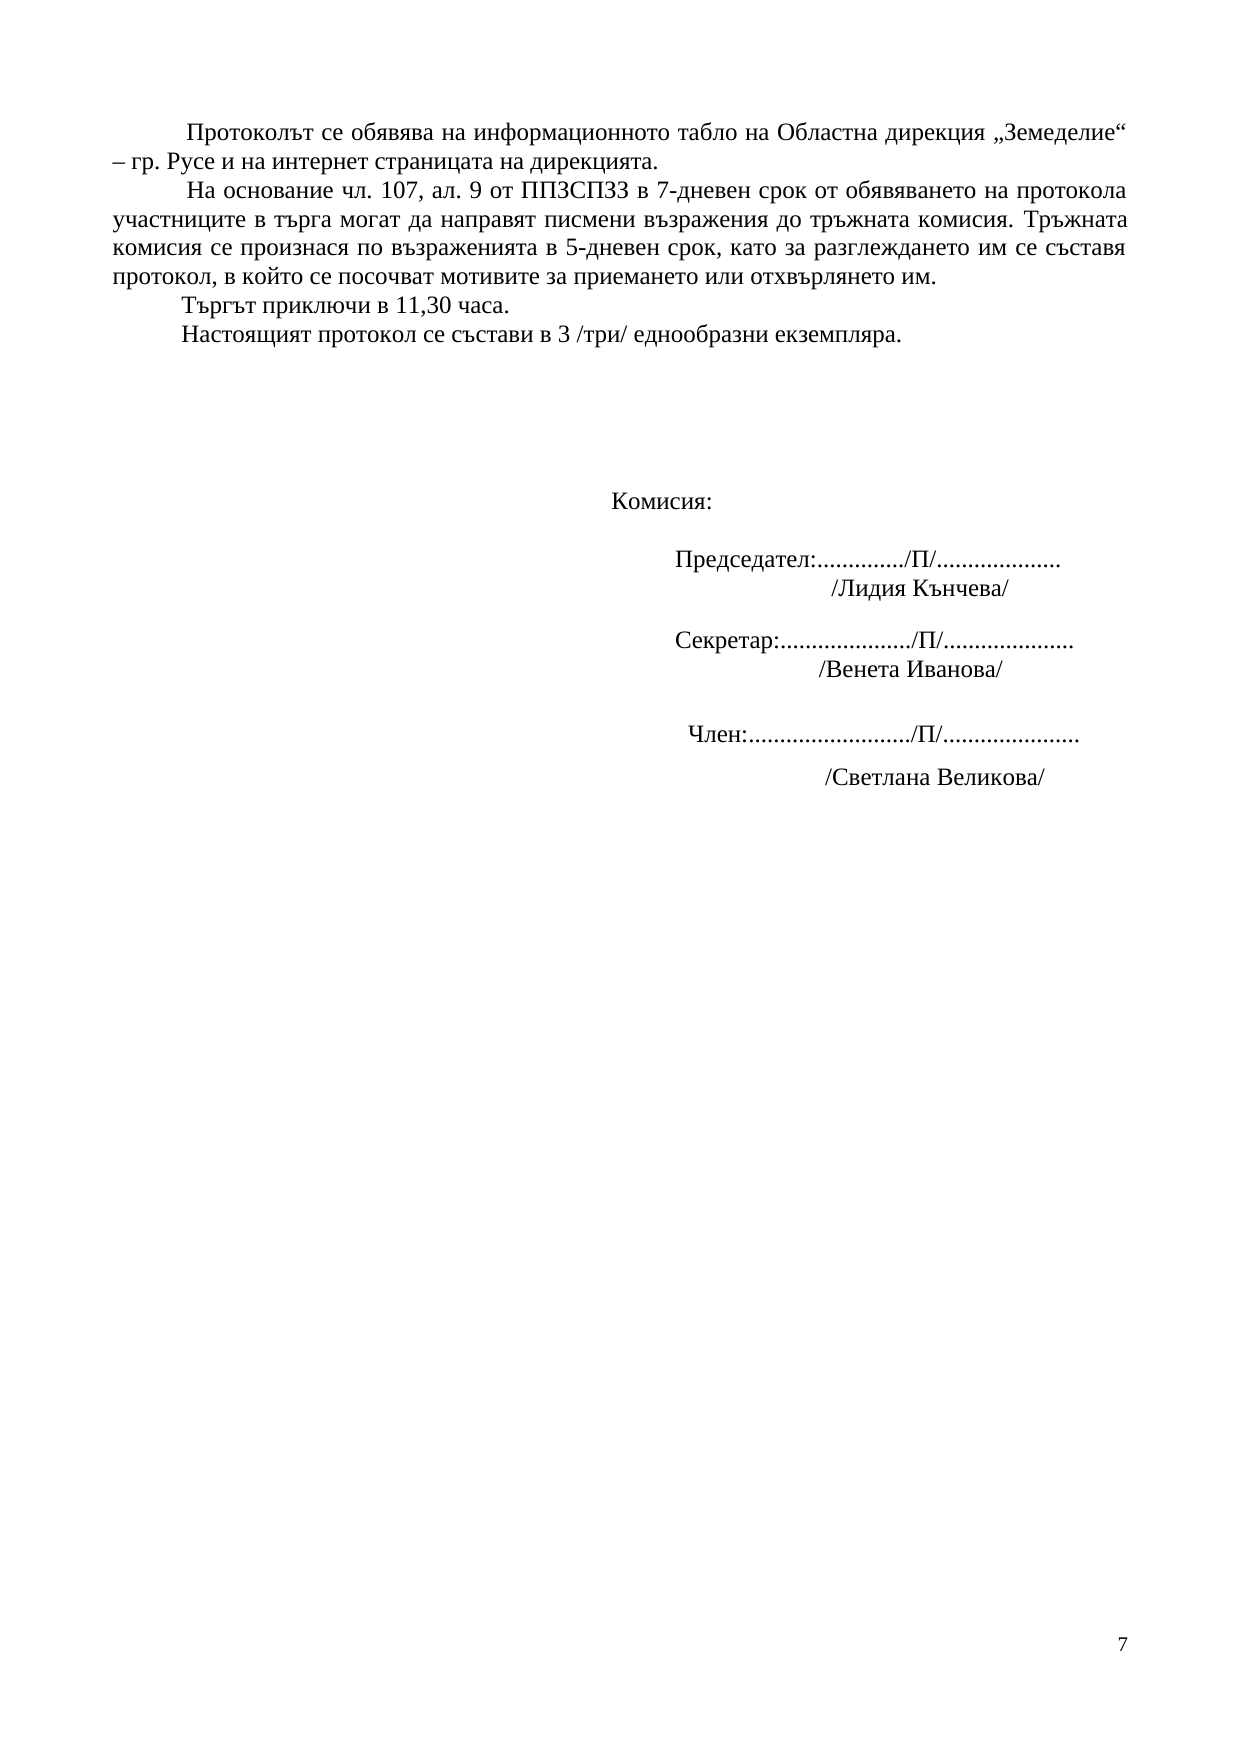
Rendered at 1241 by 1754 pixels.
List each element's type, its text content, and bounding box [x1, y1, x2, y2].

text Настоящият протокол се състави в 3 /три/ еднообразни екземпляра. [112, 319, 1128, 347]
text /Венета Иванова/ [112, 654, 1128, 683]
text Секретар:...................../П/..................... [112, 626, 1128, 654]
text Търгът приключи в 11,30 часа. [112, 290, 1128, 319]
text /Светлана Великова/ [112, 762, 1128, 791]
text Член:........................../П/...................... [334, 719, 1128, 748]
text /Лидия Кънчева/ [112, 573, 1128, 601]
text Протоколът се обявява на информационното табло на Областна дирекция „Земеделие“ – гр. Русе и на интернет страницата на дирекцията. [112, 117, 1128, 175]
text Комисия: [479, 486, 1128, 515]
text Председател:............../П/.................... [112, 544, 1128, 573]
text На основание чл. 107, ал. 9 от ППЗСПЗЗ в 7-дневен срок от обявяването на протокола участниците в търга могат да направят писмени възражения до тръжната комисия. Тръжната комисия се произнася по възраженията в 5-дневен срок, като за разглеждането им се съставя протокол, в който се посочват мотивите за приемането или отхвърлянето им. [112, 175, 1128, 290]
